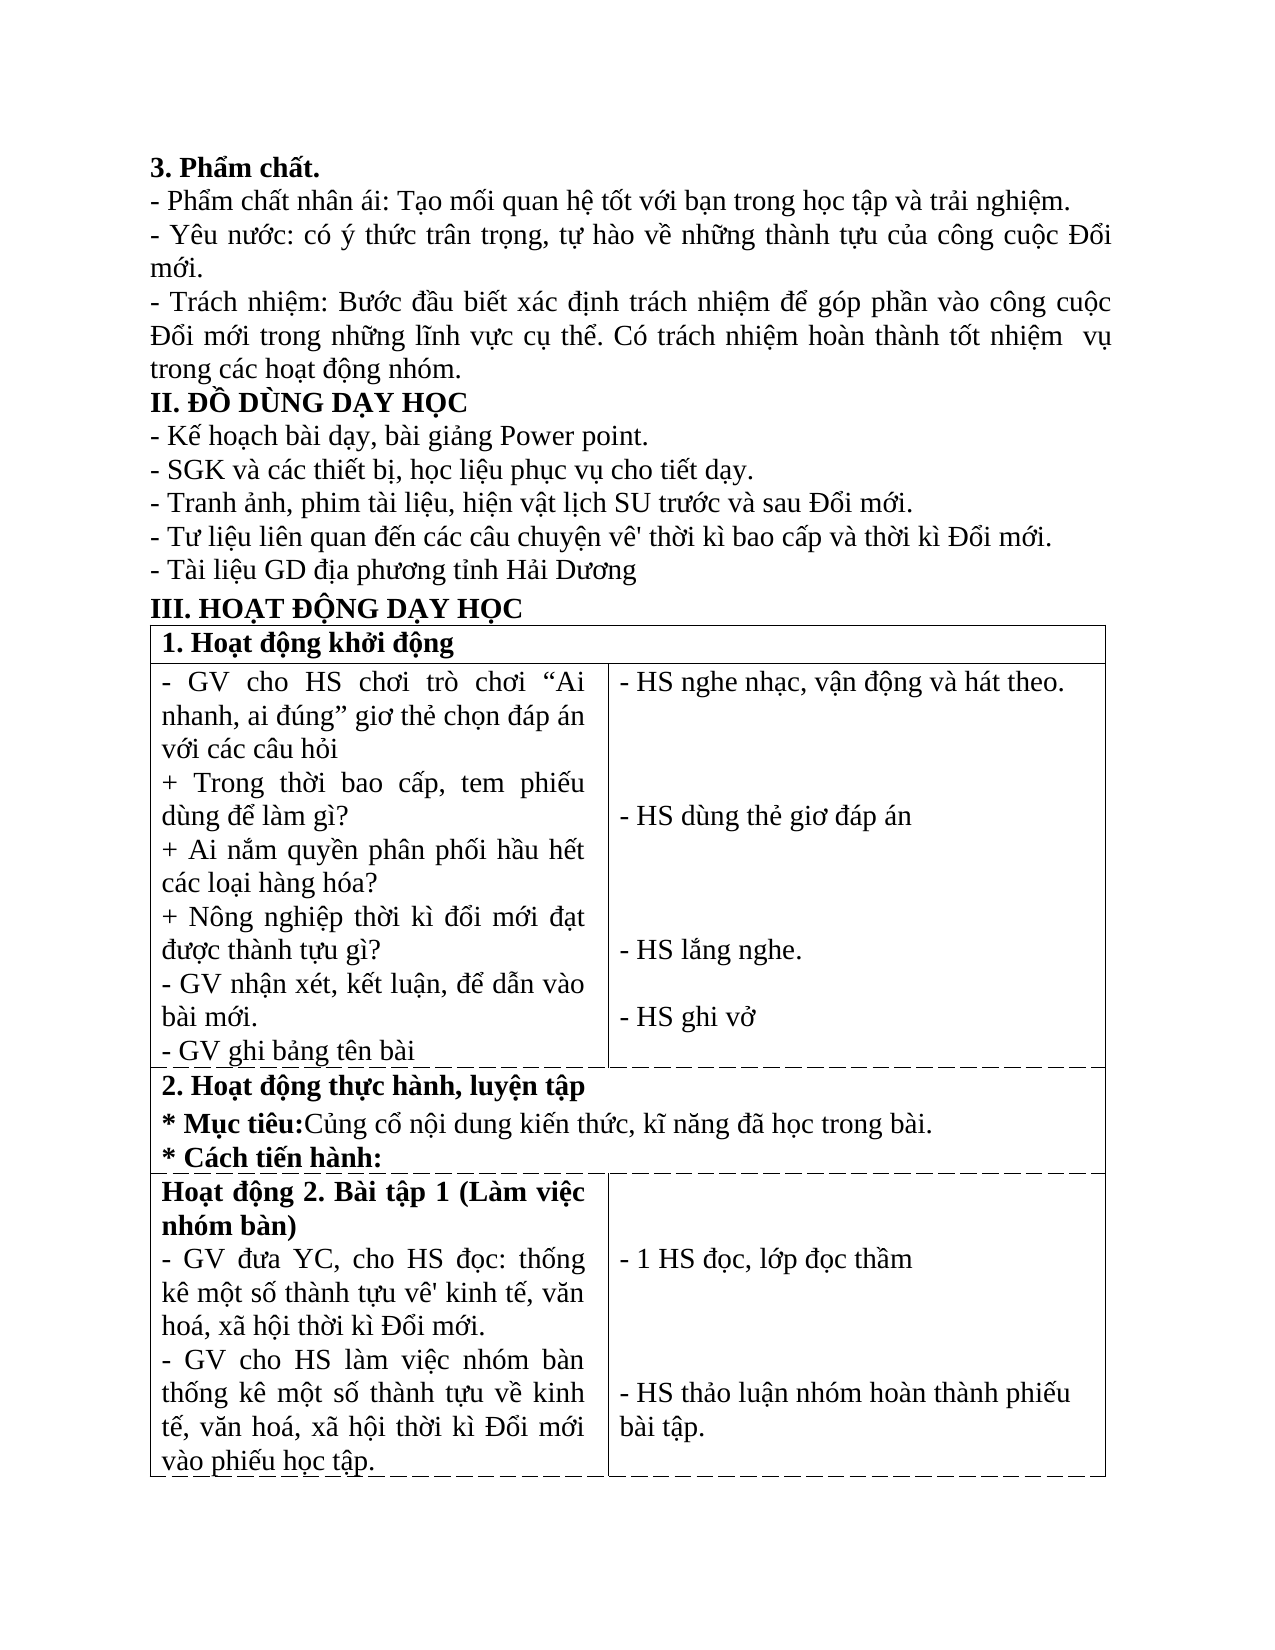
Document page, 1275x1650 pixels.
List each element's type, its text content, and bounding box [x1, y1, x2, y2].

text III. HOẠT ĐỘNG DẠY HỌC [150, 591, 1113, 624]
text - Phẩm chất nhân ái: Tạo mối quan hệ tốt với bạn trong học tập và trải nghiệm. [150, 183, 1113, 217]
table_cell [151, 1173, 608, 1476]
text - Kế hoạch bài dạy, bài giảng Power point. [150, 418, 1113, 452]
text - Tư liệu liên quan đến các câu chuyện vê' thời kì bao cấp và thời kì Đổi mới. [150, 519, 1113, 552]
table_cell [609, 1173, 1105, 1476]
table_cell - HS nghe nhạc, vận động và hát theo. - HS dùng thẻ giơ đáp án - HS lắng nghe. - HS ghi vở [609, 664, 1105, 1067]
table_header 1. Hoạt động khởi động [151, 626, 1105, 663]
table_cell 2. Hoạt động thực hành, luyện tập * Mục tiêu:Củng cổ nội dung kiến thức, kĩ năng đã học trong bài. * Cách tiến hành: [151, 1067, 1105, 1173]
text 3. Phẩm chất. [150, 150, 1113, 183]
text - Yêu nước: có ý thức trân trọng, tự hào về những thành tựu của công cuộc Đổi mới. [150, 217, 1113, 284]
text - Trách nhiệm: Bước đầu biết xác định trách nhiệm để góp phần vào công cuộc Đổi mới trong những lĩnh vực cụ thể. Có trách nhiệm hoàn thành tốt nhiệm vụ trong các hoạt động nhóm. [150, 284, 1113, 385]
text - Tranh ảnh, phim tài liệu, hiện vật lịch SU trước và sau Đổi mới. [150, 485, 1113, 519]
text - Tài liệu GD địa phương tỉnh Hải Dương [150, 552, 1113, 586]
text II. ĐỒ DÙNG DẠY HỌC [150, 385, 1113, 418]
text - SGK và các thiết bị, học liệu phục vụ cho tiết dạy. [150, 452, 1113, 485]
table_cell - GV cho HS chơi trò chơi “Ai nhanh, ai đúng” giơ thẻ chọn đáp án với các câu hỏi + Trong thời bao cấp, tem phiếu dùng để làm gì? + Ai nắm quyền phân phối hầu hết các loại hàng hóa? + Nông nghiệp thời kì đổi mới đạt được thành tựu gì? - GV nhận xét, kết luận, để dẫn vào bài mới. - GV ghi bảng tên bài [151, 664, 608, 1067]
